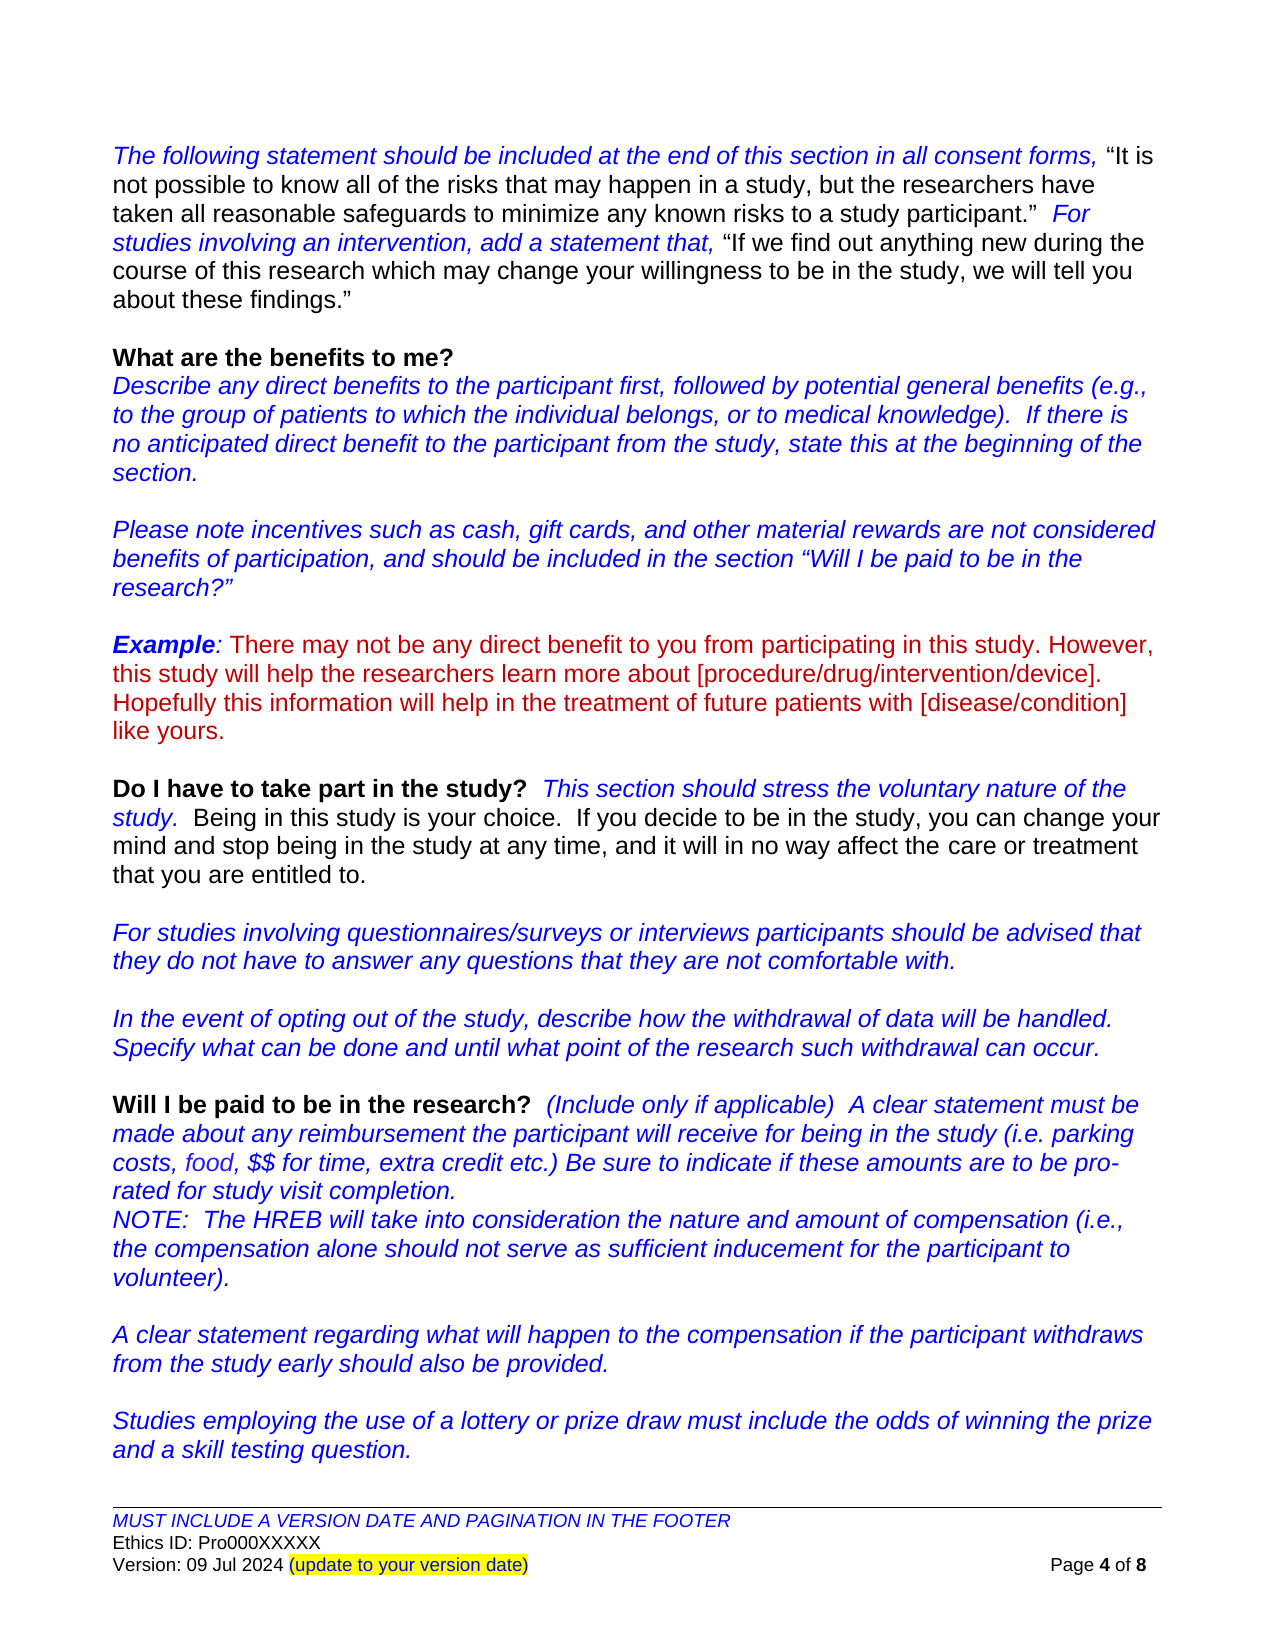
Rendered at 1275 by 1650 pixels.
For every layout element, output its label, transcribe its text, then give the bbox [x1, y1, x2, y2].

text The following statement should be included at the end of this section in all consent forms, “It is not possible to know all of the risks that may happen in a study, but the researchers have taken all reasonable safeguards to minimize any known risks to a study participant.” For studies involving an intervention, add a statement that, “If we find out anything new during the course of this research which may change your willingness to be in the study, we will tell you about these findings.” [112, 141, 1162, 314]
text In the event of opting out of the study, describe how the withdrawal of data will be handled. Specify what can be done and until what point of the research such withdrawal can occur. [112, 1004, 1162, 1061]
text NOTE: The HREB will take into consideration the nature and amount of compensation (i.e., the compensation alone should not serve as sufficient inducement for the participant to volunteer). [112, 1205, 1162, 1291]
text A clear statement regarding what will happen to the compensation if the participant withdraws from the study early should also be provided. [112, 1320, 1162, 1377]
text Please note incentives such as cash, gift cards, and other material rewards are not considered benefits of participation, and should be included in the section “Will I be paid to be in the research?” [112, 515, 1162, 601]
text What are the benefits to me? [112, 342, 1162, 371]
text Studies employing the use of a lottery or prize draw must include the odds of winning the prize and a skill testing question. [112, 1406, 1162, 1464]
text Do I have to take part in the study? This section should stress the voluntary nature of the study. Being in this study is your choice. If you decide to be in the study, you can change your mind and stop being in the study at any time, and it will in no way affect the care or treatment that you are entitled to. [112, 774, 1162, 889]
text For studies involving questionnaires/surveys or interviews participants should be advised that they do not have to answer any questions that they are not comfortable with. [112, 917, 1162, 975]
text Will I be paid to be in the research? (Include only if applicable) A clear statement must be made about any reimbursement the participant will receive for being in the study (i.e. parking costs, food, $$ for time, extra credit etc.) Be sure to indicate if these amounts are to be pro-rated for study visit completion. [112, 1090, 1162, 1205]
text Example: There may not be any direct benefit to you from participating in this study. However, this study will help the researchers learn more about [procedure/drug/intervention/device]. Hopefully this information will help in the treatment of future patients with [disease/condition] like yours. [112, 630, 1162, 745]
text Describe any direct benefits to the participant first, followed by potential general benefits (e.g., to the group of patients to which the individual belongs, or to medical knowledge). If there is no anticipated direct benefit to the participant from the study, state this at the beginning of the section. [112, 371, 1162, 486]
